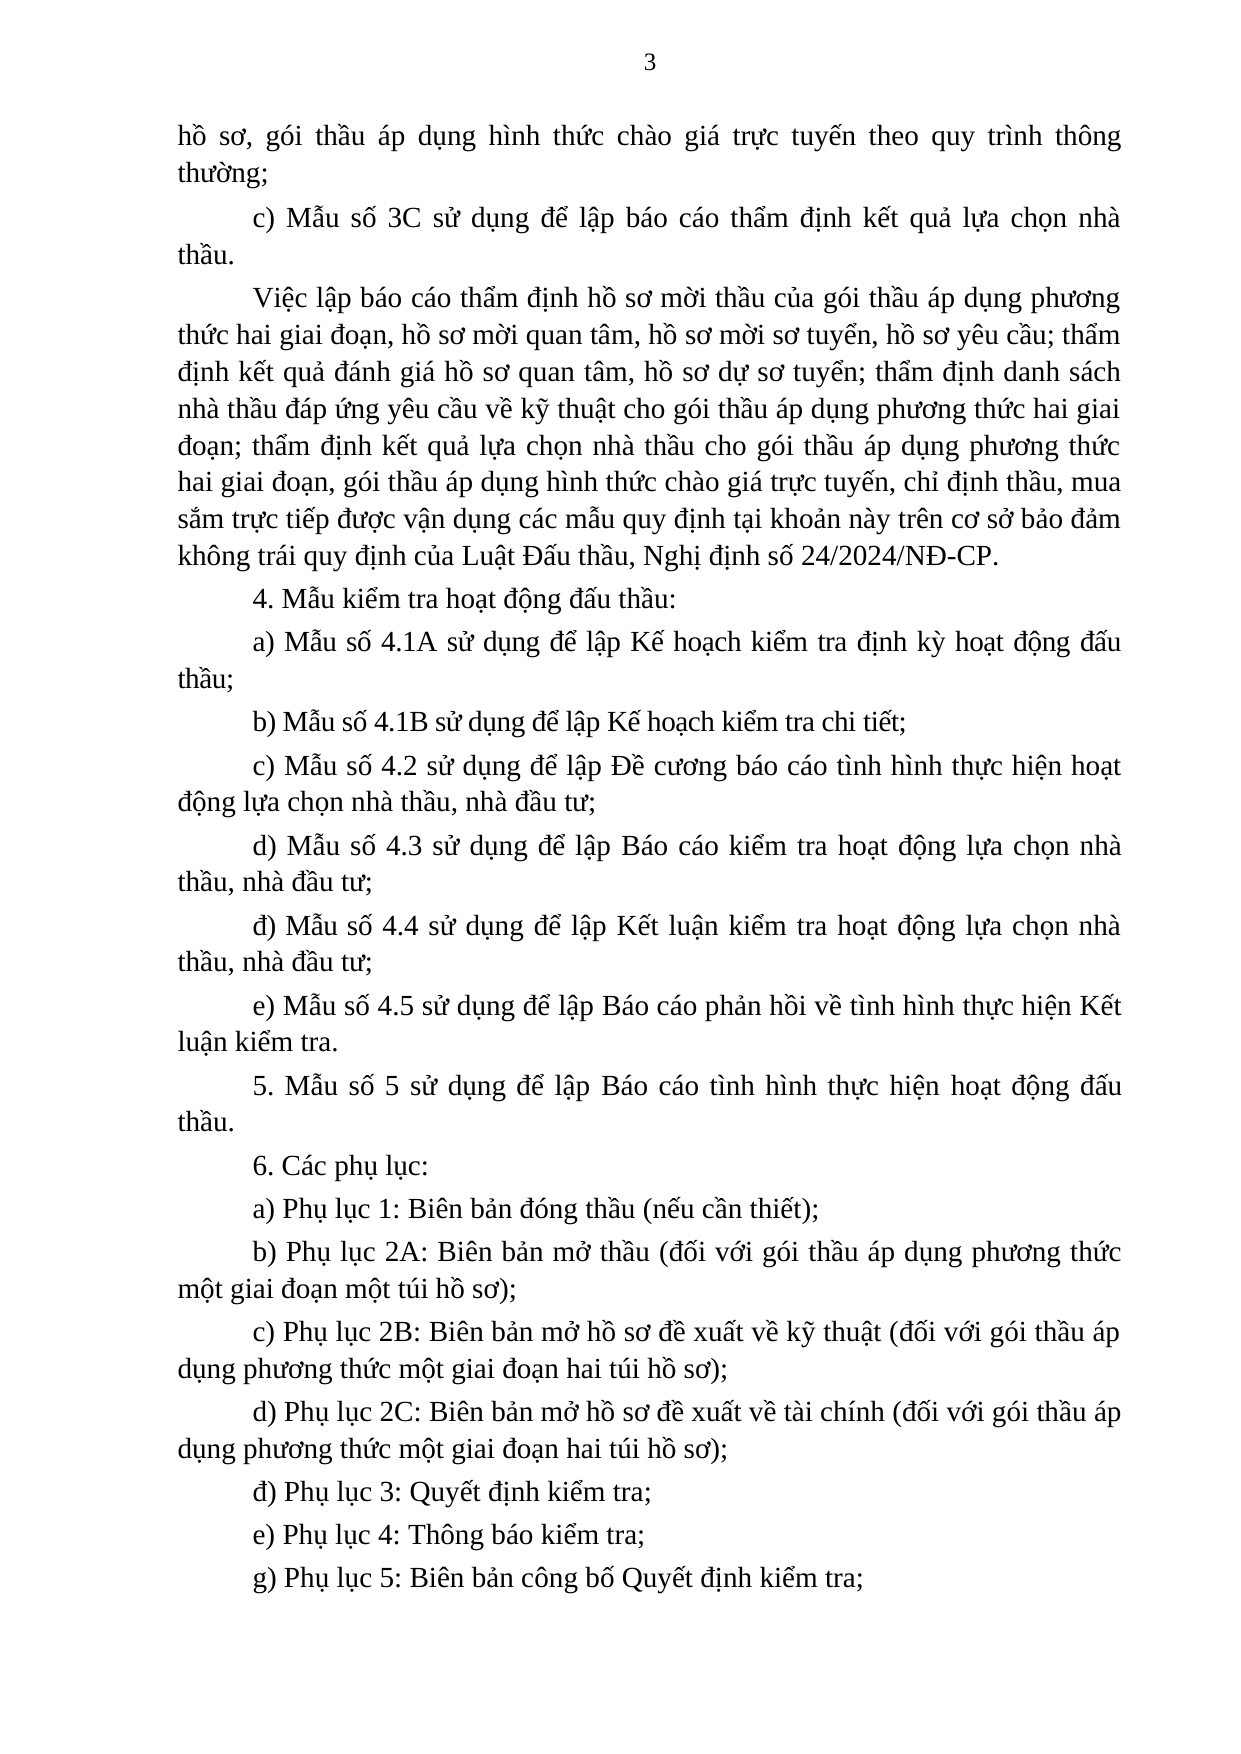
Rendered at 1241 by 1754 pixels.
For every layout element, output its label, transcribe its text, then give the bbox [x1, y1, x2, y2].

text b) Mẫu số 4.1B sử dụng để lập Kế hoạch kiểm tra chi tiết; [177, 704, 1122, 738]
text d) Phụ lục 2C: Biên bản mở hồ sơ đề xuất về tài chính (đối với gói thầu áp dụng phương thức một giai đoạn hai túi hồ sơ); [177, 1394, 1122, 1464]
text d) Mẫu số 4.3 sử dụng để lập Báo cáo kiểm tra hoạt động lựa chọn nhà thầu, nhà đầu tư; [177, 828, 1122, 898]
text e) Mẫu số 4.5 sử dụng để lập Báo cáo phản hồi về tình hình thực hiện Kết luận kiểm tra. [177, 988, 1122, 1058]
text a) Mẫu số 4.1A sử dụng để lập Kế hoạch kiểm tra định kỳ hoạt động đấu thầu; [177, 624, 1122, 695]
text c) Mẫu số 3C sử dụng để lập báo cáo thẩm định kết quả lựa chọn nhà thầu. [177, 200, 1122, 271]
text c) Mẫu số 4.2 sử dụng để lập Đề cương báo cáo tình hình thực hiện hoạt động lựa chọn nhà thầu, nhà đầu tư; [177, 748, 1122, 818]
text Việc lập báo cáo thẩm định hồ sơ mời thầu của gói thầu áp dụng phương thức hai giai đoạn, hồ sơ mời quan tâm, hồ sơ mời sơ tuyển, hồ sơ yêu cầu; thẩm định kết quả đánh giá hồ sơ quan tâm, hồ sơ dự sơ tuyển; thẩm định danh sách nhà thầu đáp ứng yêu cầu về kỹ thuật cho gói thầu áp dụng phương thức hai giai đoạn; thẩm định kết quả lựa chọn nhà thầu cho gói thầu áp dụng phương thức hai giai đoạn, gói thầu áp dụng hình thức chào giá trực tuyến, chỉ định thầu, mua sắm trực tiếp được vận dụng các mẫu quy định tại khoản này trên cơ sở bảo đảm không trái quy định của Luật Đấu thầu, Nghị định số 24/2024/NĐ-CP. [177, 280, 1122, 572]
text e) Phụ lục 4: Thông báo kiểm tra; [177, 1517, 1122, 1551]
text c) Phụ lục 2B: Biên bản mở hồ sơ đề xuất về kỹ thuật (đối với gói thầu áp dụng phương thức một giai đoạn hai túi hồ sơ); [177, 1314, 1122, 1384]
text đ) Mẫu số 4.4 sử dụng để lập Kết luận kiểm tra hoạt động lựa chọn nhà thầu, nhà đầu tư; [177, 908, 1122, 978]
text 5. Mẫu số 5 sử dụng để lập Báo cáo tình hình thực hiện hoạt động đấu thầu. [177, 1068, 1122, 1138]
text b) Phụ lục 2A: Biên bản mở thầu (đối với gói thầu áp dụng phương thức một giai đoạn một túi hồ sơ); [177, 1234, 1122, 1304]
text 6. Các phụ lục: [177, 1148, 1122, 1181]
text a) Phụ lục 1: Biên bản đóng thầu (nếu cần thiết); [177, 1191, 1122, 1224]
text g) Phụ lục 5: Biên bản công bố Quyết định kiểm tra; [177, 1560, 1122, 1594]
text đ) Phụ lục 3: Quyết định kiểm tra; [177, 1474, 1122, 1507]
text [177, 118, 1122, 188]
text 4. Mẫu kiểm tra hoạt động đấu thầu: [177, 581, 1122, 615]
